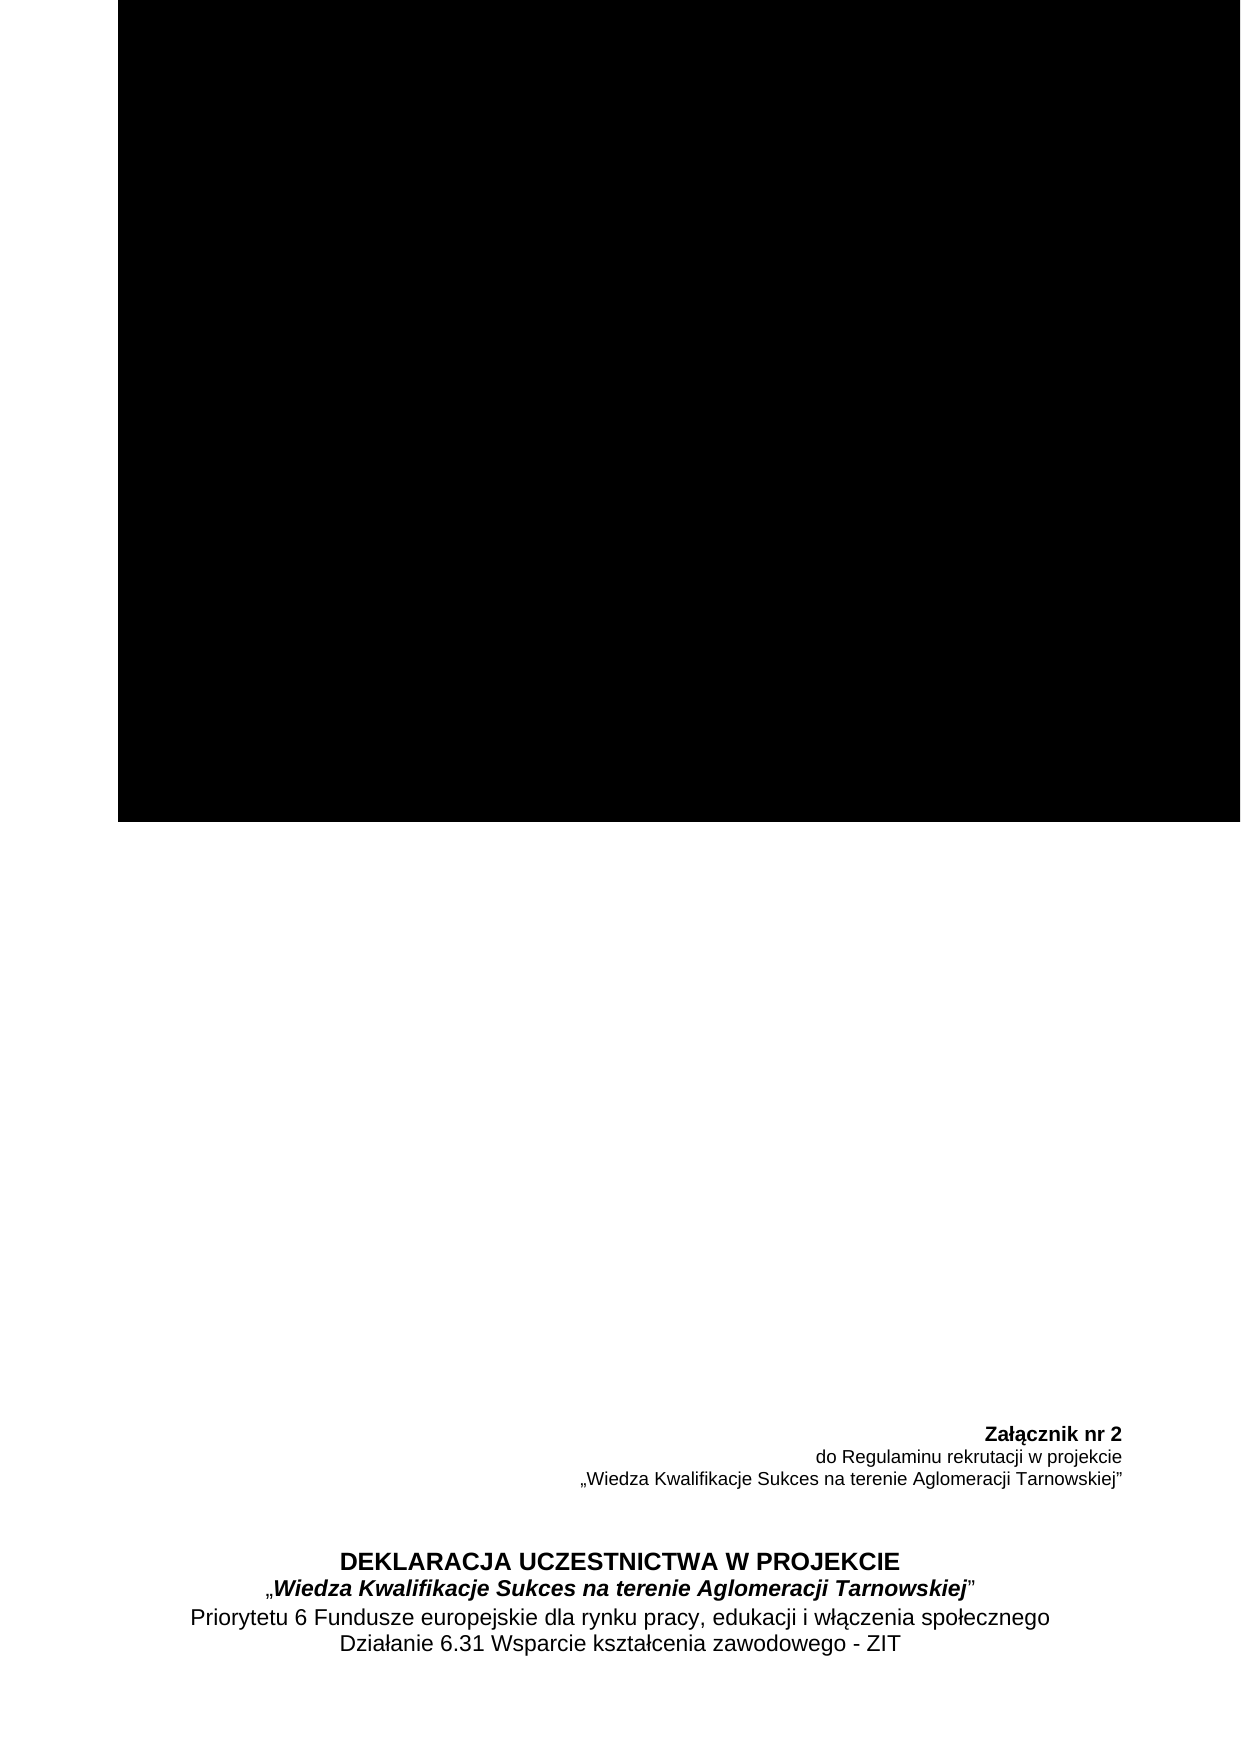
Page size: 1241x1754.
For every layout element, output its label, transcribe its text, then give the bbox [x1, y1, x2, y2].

subtitle DEKLARACJA UCZESTNICTWA W PROJEKCIE [118, 1546, 1122, 1575]
text do Regulaminu rekrutacji w projekcie [118, 1446, 1122, 1467]
text Działanie 6.31 Wsparcie kształcenia zawodowego - ZIT [118, 1630, 1122, 1656]
text „Wiedza Kwalifikacje Sukces na terenie Aglomeracji Tarnowskiej” [118, 1575, 1122, 1602]
text Priorytetu 6 Fundusze europejskie dla rynku pracy, edukacji i włączenia społecznego [118, 1604, 1122, 1630]
text Załącznik nr 2 [118, 1422, 1122, 1446]
subtitle „Wiedza Kwalifikacje Sukces na terenie Aglomeracji Tarnowskiej” [118, 1467, 1122, 1489]
picture [118, 0, 1241, 985]
